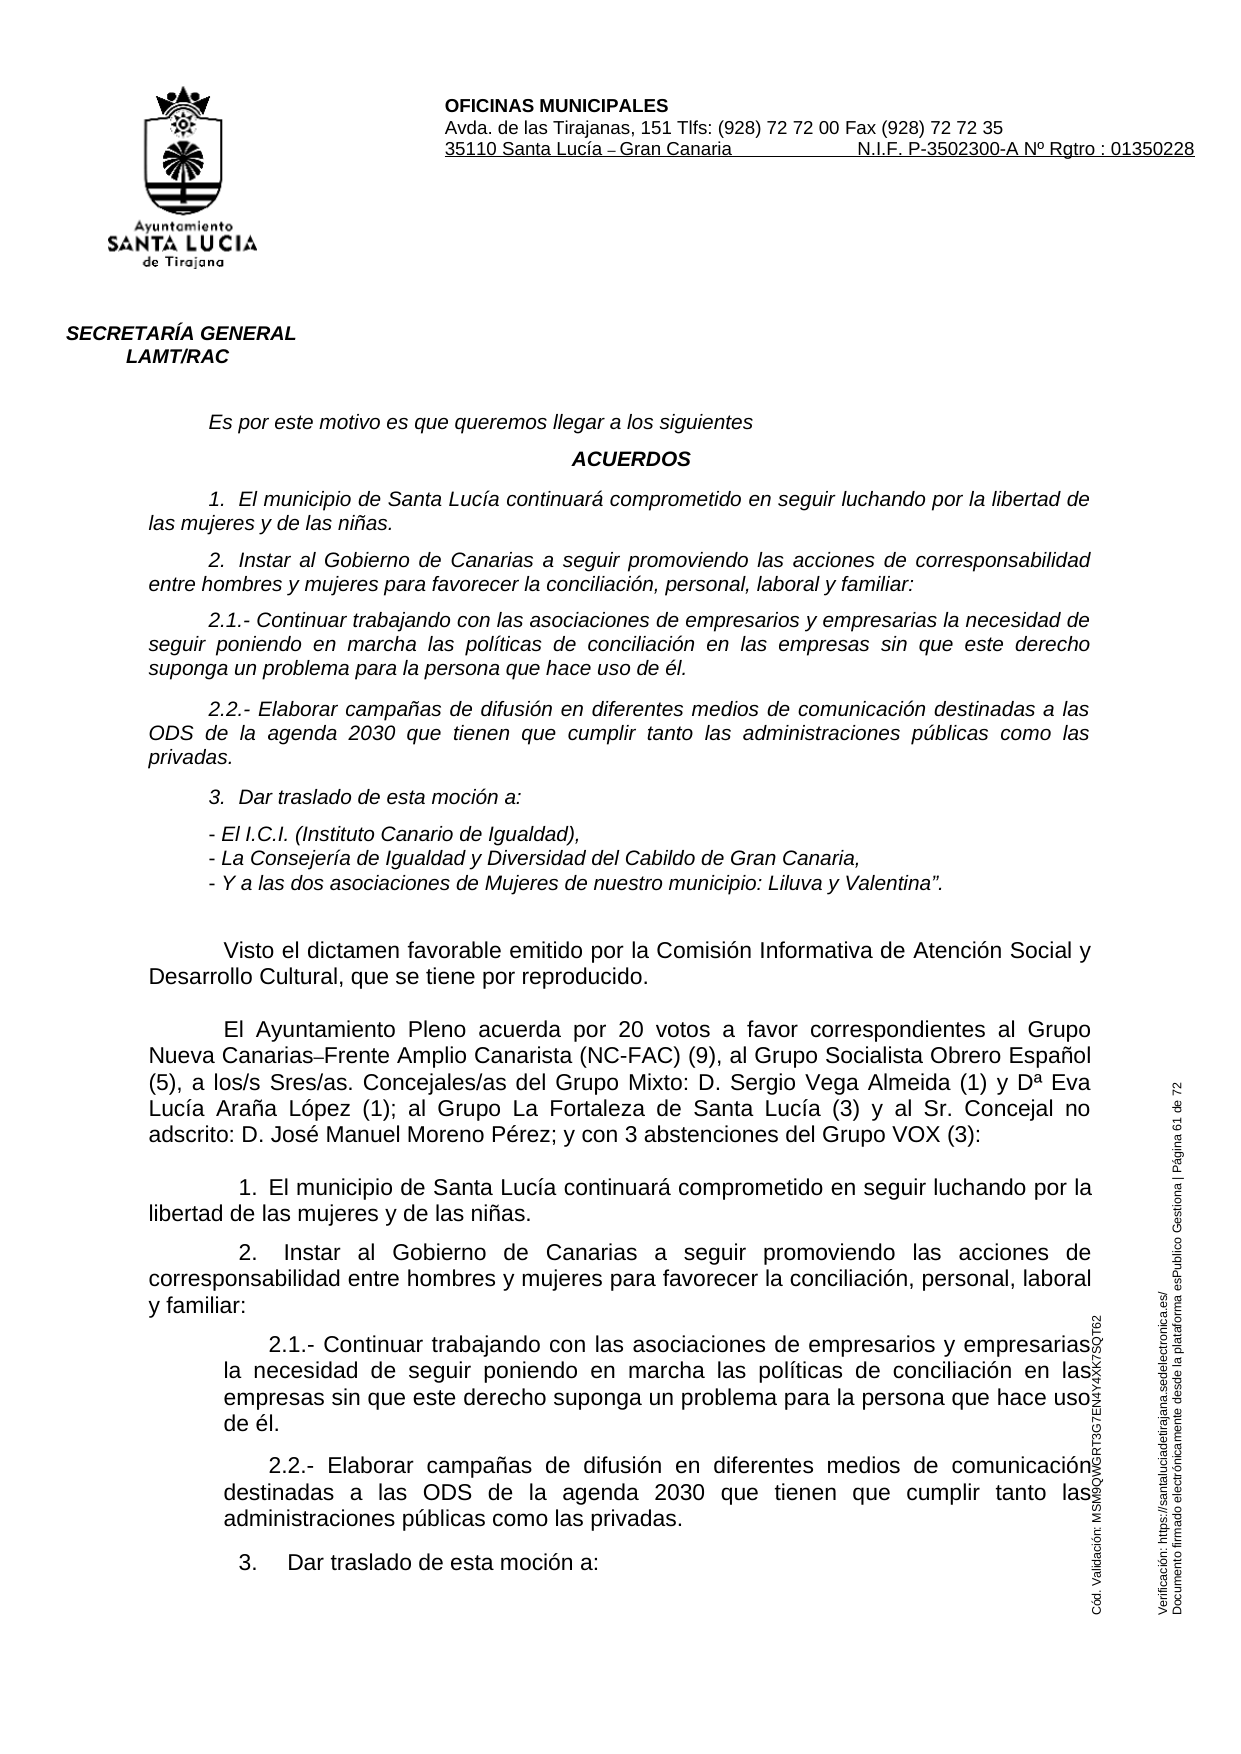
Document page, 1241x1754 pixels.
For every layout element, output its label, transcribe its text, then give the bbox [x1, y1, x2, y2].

list El municipio de Santa Lucía continuará comprometido en seguir luchando por la libertad de las mujeres y de las niñas. [148, 1174, 1197, 1227]
text - La Consejería de Igualdad y Diversidad del Cabildo de Gran Canaria, [208, 847, 1197, 871]
text El Ayuntamiento Pleno acuerda por 20 votos a favor correspondientes al Grupo Nueva Canarias–Frente Amplio Canarista (NC-FAC) (9), al Grupo Socialista Obrero Español (5), a los/s Sres/as. Concejales/as del Grupo Mixto: D. Sergio Vega Almeida (1) y Dª Eva Lucía Araña López (1); al Grupo La Fortaleza de Santa Lucía (3) y al Sr. Concejal no adscrito: D. José Manuel Moreno Pérez; y con 3 abstenciones del Grupo VOX (3): [148, 1016, 1197, 1148]
text 2.1.- Continuar trabajando con las asociaciones de empresarios y empresarias la necesidad de seguir poniendo en marcha las políticas de conciliación en las empresas sin que este derecho suponga un problema para la persona que hace uso de él. [223, 1331, 1197, 1437]
text - El I.C.I. (Instituto Canario de Igualdad), [208, 822, 1197, 847]
list El municipio de Santa Lucía continuará comprometido en seguir luchando por la libertad de las mujeres y de las niñas. [148, 487, 1092, 536]
text Visto el dictamen favorable emitido por la Comisión Informativa de Atención Social y Desarrollo Cultural, que se tiene por reproducido. [148, 937, 1092, 990]
text 2.1.- Continuar trabajando con las asociaciones de empresarios y empresarias la necesidad de seguir poniendo en marcha las políticas de conciliación en las empresas sin que este derecho suponga un problema para la persona que hace uso de él. [148, 609, 1092, 681]
text 2.2.- Elaborar campañas de difusión en diferentes medios de comunicación destinadas a las ODS de la agenda 2030 que tienen que cumplir tanto las administraciones públicas como las privadas. [148, 697, 1092, 769]
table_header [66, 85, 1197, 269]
text ACUERDOS [66, 447, 1197, 471]
list Instar al Gobierno de Canarias a seguir promoviendo las acciones de corresponsabilidad entre hombres y mujeres para favorecer la conciliación, personal, laboral y familiar: [148, 548, 1092, 596]
text 2.2.- Elaborar campañas de difusión en diferentes medios de comunicación destinadas a las ODS de la agenda 2030 que tienen que cumplir tanto las administraciones públicas como las privadas. [223, 1453, 1197, 1532]
picture [107, 86, 257, 269]
text SECRETARÍA GENERAL LAMT/RAC [66, 322, 1197, 368]
text - Y a las dos asociaciones de Mujeres de nuestro municipio: Liluva y Valentina”. [208, 871, 1197, 895]
list Dar traslado de esta moción a: [148, 786, 1197, 809]
list Instar al Gobierno de Canarias a seguir promoviendo las acciones de corresponsabilidad entre hombres y mujeres para favorecer la conciliación, personal, laboral y familiar: [148, 1239, 1197, 1319]
list Dar traslado de esta moción a: [148, 1549, 1197, 1576]
text Es por este motivo es que queremos llegar a los siguientes [208, 411, 1197, 434]
